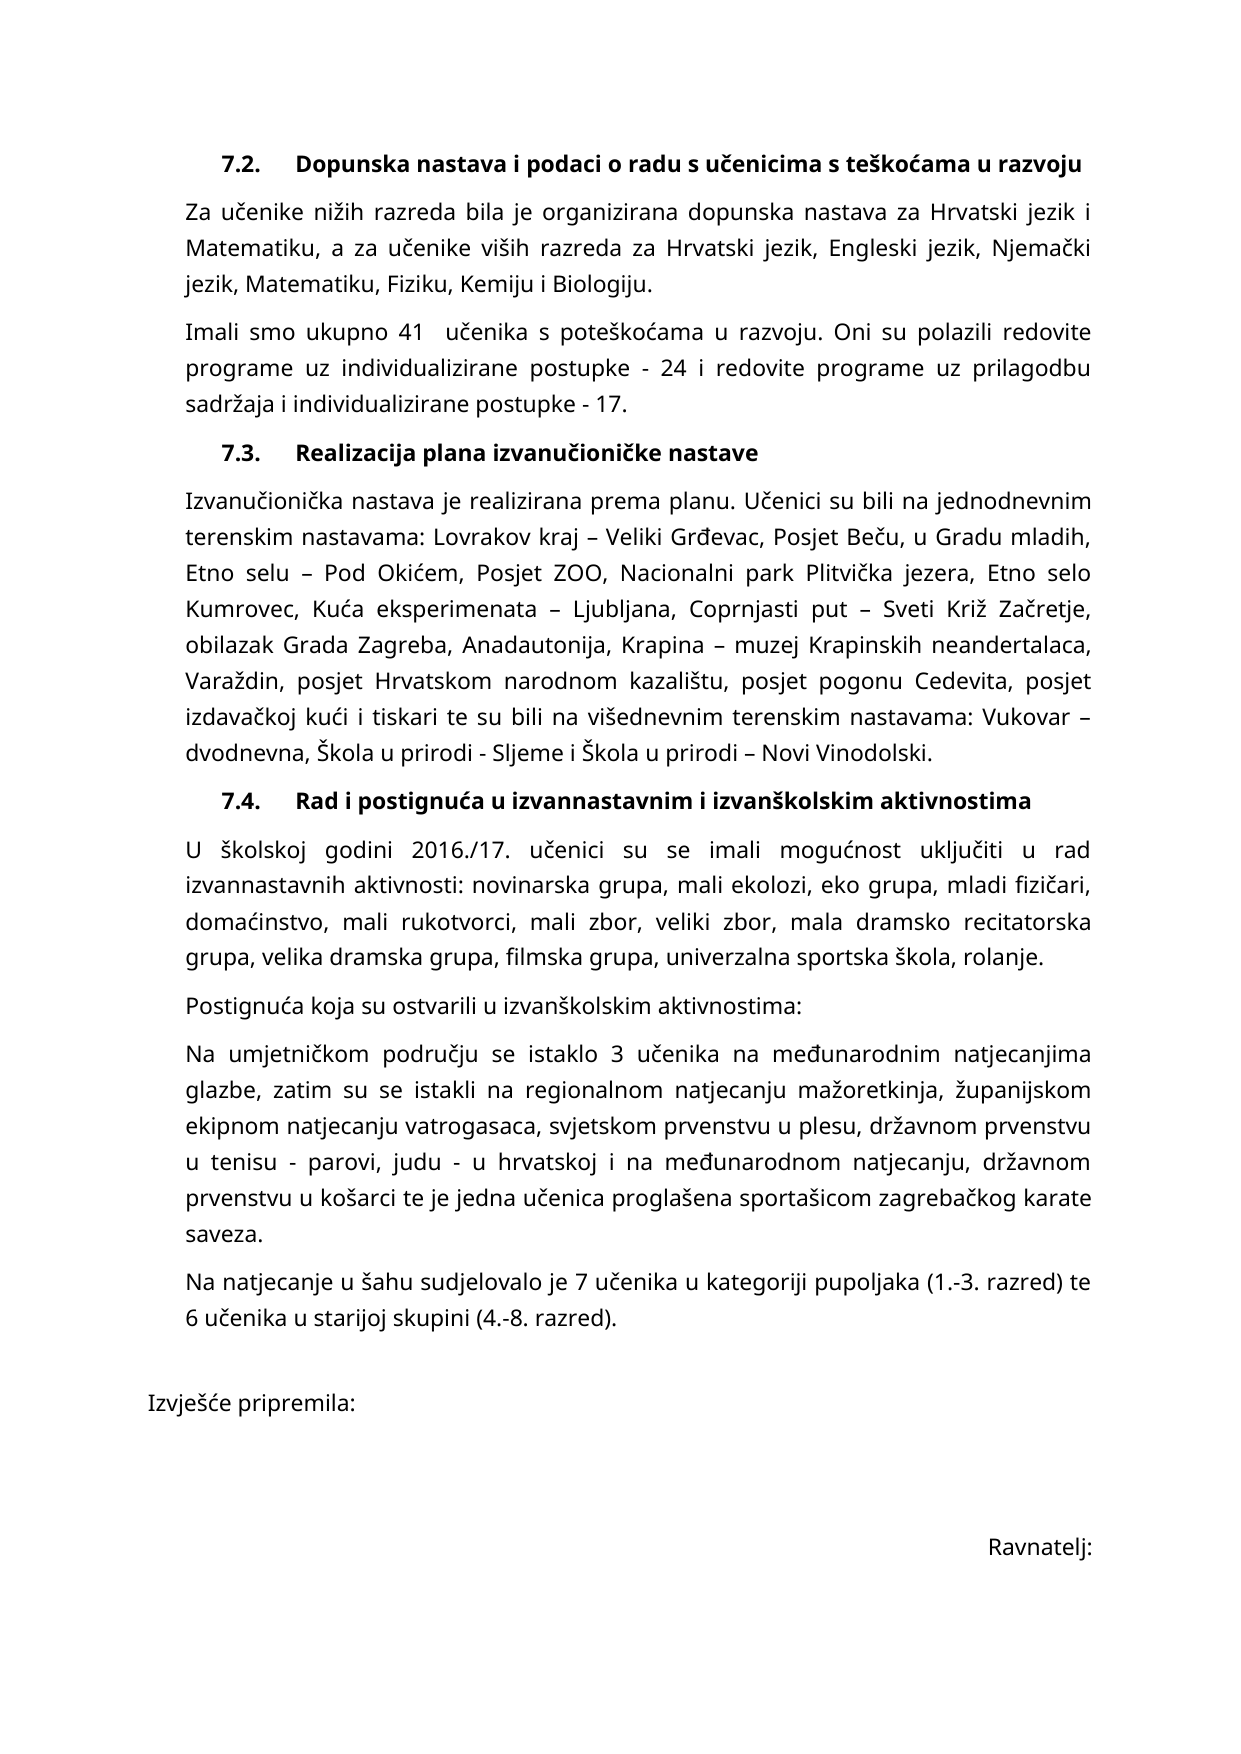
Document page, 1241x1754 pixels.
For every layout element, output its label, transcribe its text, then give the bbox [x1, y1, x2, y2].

list Dopunska nastava i podaci o radu s učenicima s teškoćama u razvoju [207, 148, 1093, 179]
list Na natjecanje u šahu sudjelovalo je 7 učenika u kategoriji pupoljaka (1.-3. razred) te 6 učenika u starijoj skupini (4.-8. razred). [185, 1266, 1093, 1333]
list U školskoj godini 2016./17. učenici su se imali mogućnost uključiti u rad izvannastavnih aktivnosti: novinarska grupa, mali ekolozi, eko grupa, mladi fizičari, domaćinstvo, mali rukotvorci, mali zbor, veliki zbor, mala dramsko recitatorska grupa, velika dramska grupa, filmska grupa, univerzalna sportska škola, rolanje. [185, 833, 1093, 973]
list Rad i postignuća u izvannastavnim i izvanškolskim aktivnostima [207, 785, 1093, 816]
list Na umjetničkom području se istaklo 3 učenika na međunarodnim natjecanjima glazbe, zatim su se istakli na regionalnom natjecanju mažoretkinja, županijskom ekipnom natjecanju vatrogasaca, svjetskom prvenstvu u plesu, državnom prvenstvu u tenisu - parovi, judu - u hrvatskoj i na međunarodnom natjecanju, državnom prvenstvu u košarci te je jedna učenica proglašena sportašicom zagrebačkog karate saveza. [185, 1038, 1093, 1249]
list Imali smo ukupno 41 učenika s poteškoćama u razvoju. Oni su polazili redovite programe uz individualizirane postupke - 24 i redovite programe uz prilagodbu sadržaja i individualizirane postupke - 17. [185, 316, 1093, 419]
text Ravnatelj: [148, 1530, 1093, 1562]
text Izvanučionička nastava je realizirana prema planu. Učenici su bili na jednodnevnim terenskim nastavama: Lovrakov kraj – Veliki Grđevac, Posjet Beču, u Gradu mladih, Etno selu – Pod Okićem, Posjet ZOO, Nacionalni park Plitvička jezera, Etno selo Kumrovec, Kuća eksperimenata – Ljubljana, Coprnjasti put – Sveti Križ Začretje, obilazak Grada Zagreba, Anadautonija, Krapina – muzej Krapinskih neandertalaca, Varaždin, posjet Hrvatskom narodnom kazalištu, posjet pogonu Cedevita, posjet izdavačkoj kući i tiskari te su bili na višednevnim terenskim nastavama: Vukovar – dvodnevna, Škola u prirodi - Sljeme i Škola u prirodi – Novi Vinodolski. [185, 485, 1093, 768]
list Za učenike nižih razreda bila je organizirana dopunska nastava za Hrvatski jezik i Matematiku, a za učenike viših razreda za Hrvatski jezik, Engleski jezik, Njemački jezik, Matematiku, Fiziku, Kemiju i Biologiju. [185, 196, 1093, 299]
list Realizacija plana izvanučioničke nastave [207, 437, 1093, 468]
list Postignuća koja su ostvarili u izvanškolskim aktivnostima: [185, 990, 1093, 1021]
text Izvješće pripremila: [148, 1387, 1093, 1418]
